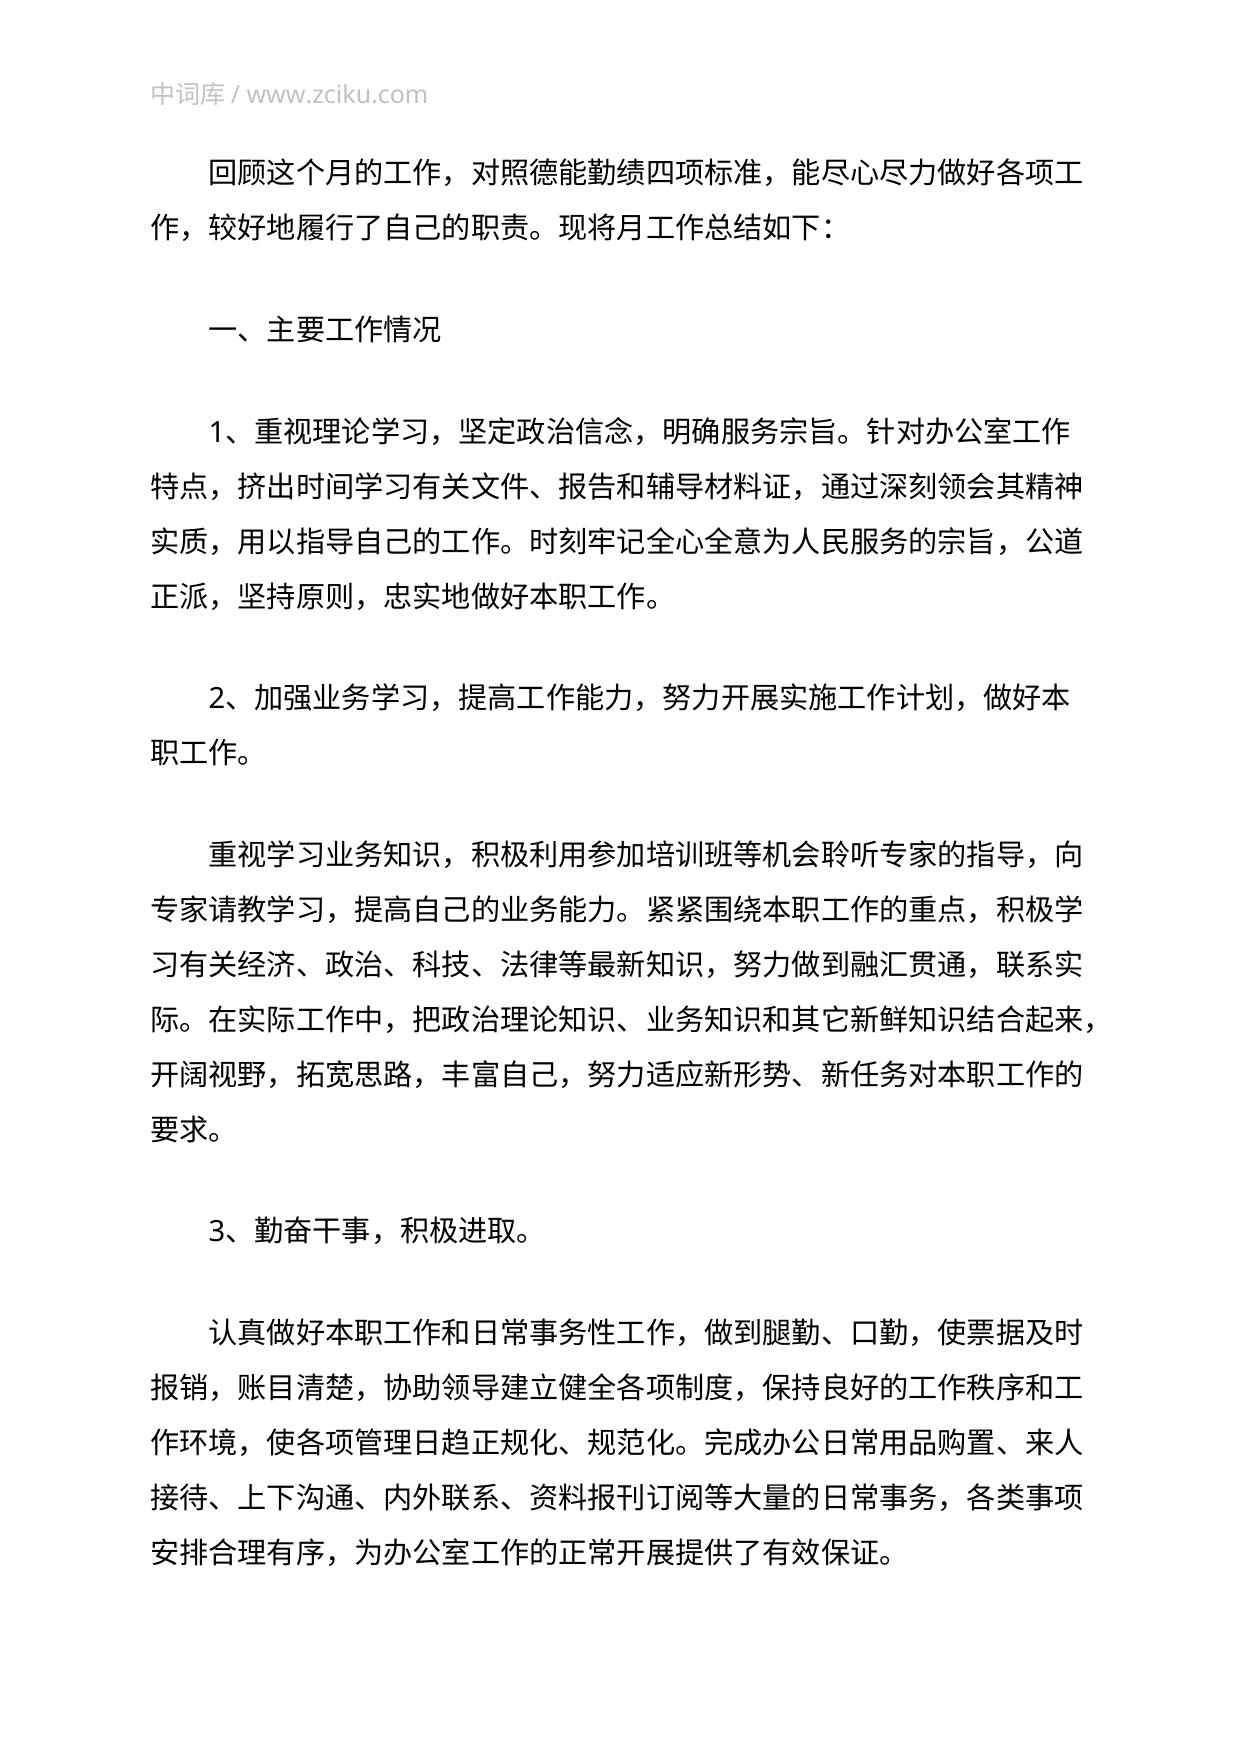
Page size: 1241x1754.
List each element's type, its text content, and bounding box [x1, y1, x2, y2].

text 认真做好本职工作和日常事务性工作，做到腿勤、口勤，使票据及时报销，账目清楚，协助领导建立健全各项制度，保持良好的工作秩序和工作环境，使各项管理日趋正规化、规范化。完成办公日常用品购置、来人接待、上下沟通、内外联系、资料报刊订阅等大量的日常事务，各类事项安排合理有序，为办公室工作的正常开展提供了有效保证。 [150, 1310, 1090, 1572]
text 一、主要工作情况 [150, 307, 1090, 349]
text 2、加强业务学习，提高工作能力，努力开展实施工作计划，做好本职工作。 [150, 675, 1090, 772]
text 回顾这个月的工作，对照德能勤绩四项标准，能尽心尽力做好各项工作，较好地履行了自己的职责。现将月工作总结如下： [150, 150, 1090, 247]
text 重视学习业务知识，积极利用参加培训班等机会聆听专家的指导，向专家请教学习，提高自己的业务能力。紧紧围绕本职工作的重点，积极学习有关经济、政治、科技、法律等最新知识，努力做到融汇贯通，联系实际。在实际工作中，把政治理论知识、业务知识和其它新鲜知识结合起来，开阔视野，拓宽思路，丰富自己，努力适应新形势、新任务对本职工作的要求。 [150, 832, 1090, 1148]
text 1、重视理论学习，坚定政治信念，明确服务宗旨。针对办公室工作特点，挤出时间学习有关文件、报告和辅导材料证，通过深刻领会其精神实质，用以指导自己的工作。时刻牢记全心全意为人民服务的宗旨，公道正派，坚持原则，忠实地做好本职工作。 [150, 408, 1090, 616]
text 3、勤奋干事，积极进取。 [150, 1208, 1090, 1250]
